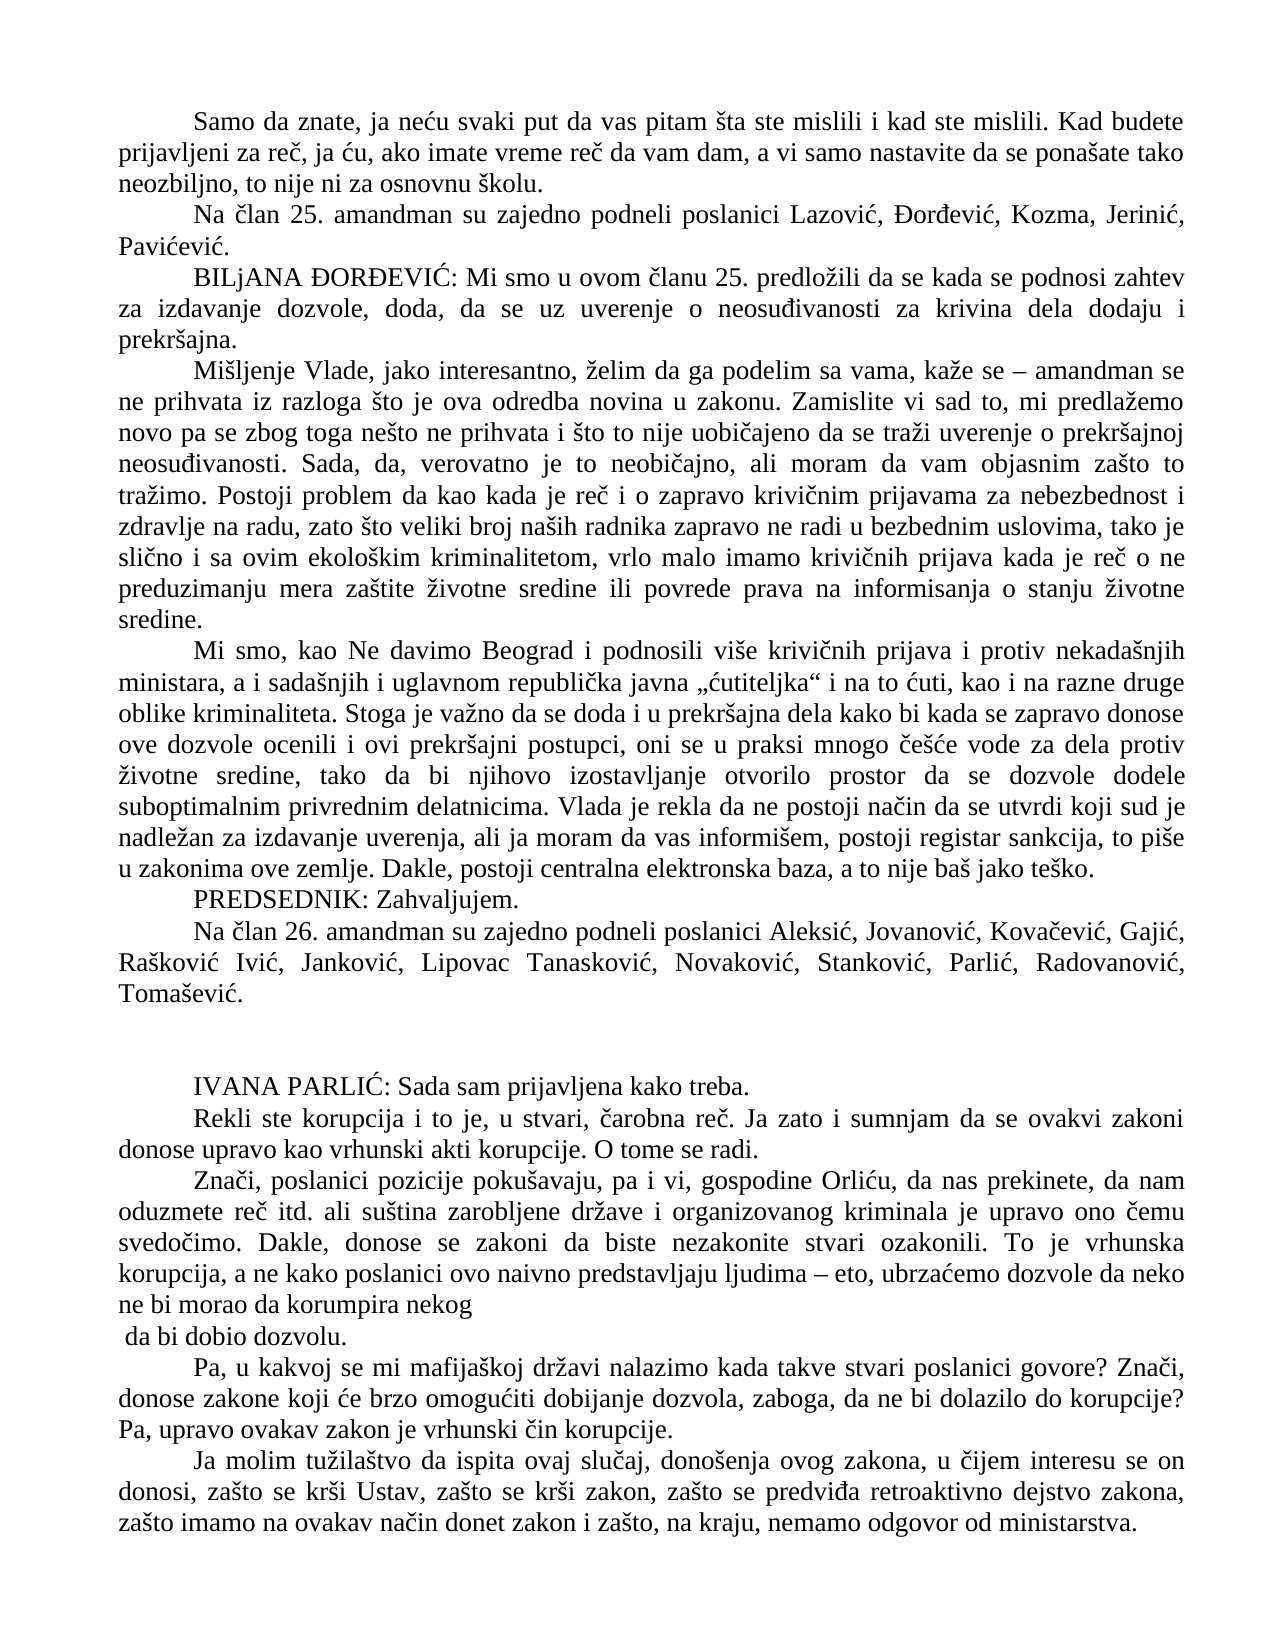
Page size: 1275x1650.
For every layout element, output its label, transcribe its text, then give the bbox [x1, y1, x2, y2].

text da bi dobio dozvolu. [118, 1320, 1186, 1351]
text IVANA PARLIĆ: Sada sam prijavljena kako treba. [118, 1071, 1186, 1102]
text Na član 25. amandman su zajedno podneli poslanici Lazović, Đorđević, Kozma, Jerinić, Pavićević. [118, 198, 1186, 261]
text Pa, u kakvoj se mi mafijaškoj državi nalazimo kada takve stvari poslanici govore? Znači, donose zakone koji će brzo omogućiti dobijanje dozvola, zaboga, da ne bi dolazilo do korupcije? Pa, upravo ovakav zakon je vrhunski čin korupcije. [118, 1351, 1186, 1444]
text Mišljenje Vlade, jako interesantno, želim da ga podelim sa vama, kaže se – amandman se ne prihvata iz razloga što je ova odredba novina u zakonu. Zamislite vi sad to, mi predlažemo novo pa se zbog toga nešto ne prihvata i što to nije uobičajeno da se traži uverenje o prekršajnoj neosuđivanosti. Sada, da, verovatno je to neobičajno, ali moram da vam objasnim zašto to tražimo. Postoji problem da kao kada je reč i o zapravo krivičnim prijavama za nebezbednost i zdravlje na radu, zato što veliki broj naših radnika zapravo ne radi u bezbednim uslovima, tako je slično i sa ovim ekološkim kriminalitetom, vrlo malo imamo krivičnih prijava kada je reč o ne preduzimanju mera zaštite životne sredine ili povrede prava na informisanja o stanju životne sredine. [118, 354, 1186, 634]
text Ja molim tužilaštvo da ispita ovaj slučaj, donošenja ovog zakona, u čijem interesu se on donosi, zašto se krši Ustav, zašto se krši zakon, zašto se predviđa retroaktivno dejstvo zakona, zašto imamo na ovakav način donet zakon i zašto, na kraju, nemamo odgovor od ministarstva. [118, 1444, 1186, 1538]
text Rekli ste korupcija i to je, u stvari, čarobna reč. Ja zato i sumnjam da se ovakvi zakoni donose upravo kao vrhunski akti korupcije. O tome se radi. [118, 1102, 1186, 1164]
text BILjANA ĐORĐEVIĆ: Mi smo u ovom članu 25. predložili da se kada se podnosi zahtev za izdavanje dozvole, doda, da se uz uverenje o neosuđivanosti za krivina dela dodaju i prekršajna. [118, 261, 1186, 354]
text Samo da znate, ja neću svaki put da vas pitam šta ste mislili i kad ste mislili. Kad budete prijavljeni za reč, ja ću, ako imate vreme reč da vam dam, a vi samo nastavite da se ponašate tako neozbiljno, to nije ni za osnovnu školu. [118, 105, 1186, 198]
text Na član 26. amandman su zajedno podneli poslanici Aleksić, Jovanović, Kovačević, Gajić, Rašković Ivić, Janković, Lipovac Tanasković, Novaković, Stanković, Parlić, Radovanović, Tomašević. [118, 915, 1186, 1008]
text PREDSEDNIK: Zahvaljujem. [118, 884, 1186, 915]
text Znači, poslanici pozicije pokušavaju, pa i vi, gospodine Orliću, da nas prekinete, da nam oduzmete reč itd. ali suština zarobljene države i organizovanog kriminala je upravo ono čemu svedočimo. Dakle, donose se zakoni da biste nezakonite stvari ozakonili. To je vrhunska korupcija, a ne kako poslanici ovo naivno predstavljaju ljudima – eto, ubrzaćemo dozvole da neko ne bi morao da korumpira nekog [118, 1164, 1186, 1320]
text Mi smo, kao Ne davimo Beograd i podnosili više krivičnih prijava i protiv nekadašnjih ministara, a i sadašnjih i uglavnom republička javna „ćutiteljka“ i na to ćuti, kao i na razne druge oblike kriminaliteta. Stoga je važno da se doda i u prekršajna dela kako bi kada se zapravo donose ove dozvole ocenili i ovi prekršajni postupci, oni se u praksi mnogo češće vode za dela protiv životne sredine, tako da bi njihovo izostavljanje otvorilo prostor da se dozvole dodele suboptimalnim privrednim delatnicima. Vlada je rekla da ne postoji način da se utvrdi koji sud je nadležan za izdavanje uverenja, ali ja moram da vas informišem, postoji registar sankcija, to piše u zakonima ove zemlje. Dakle, postoji centralna elektronska baza, a to nije baš jako teško. [118, 634, 1186, 884]
